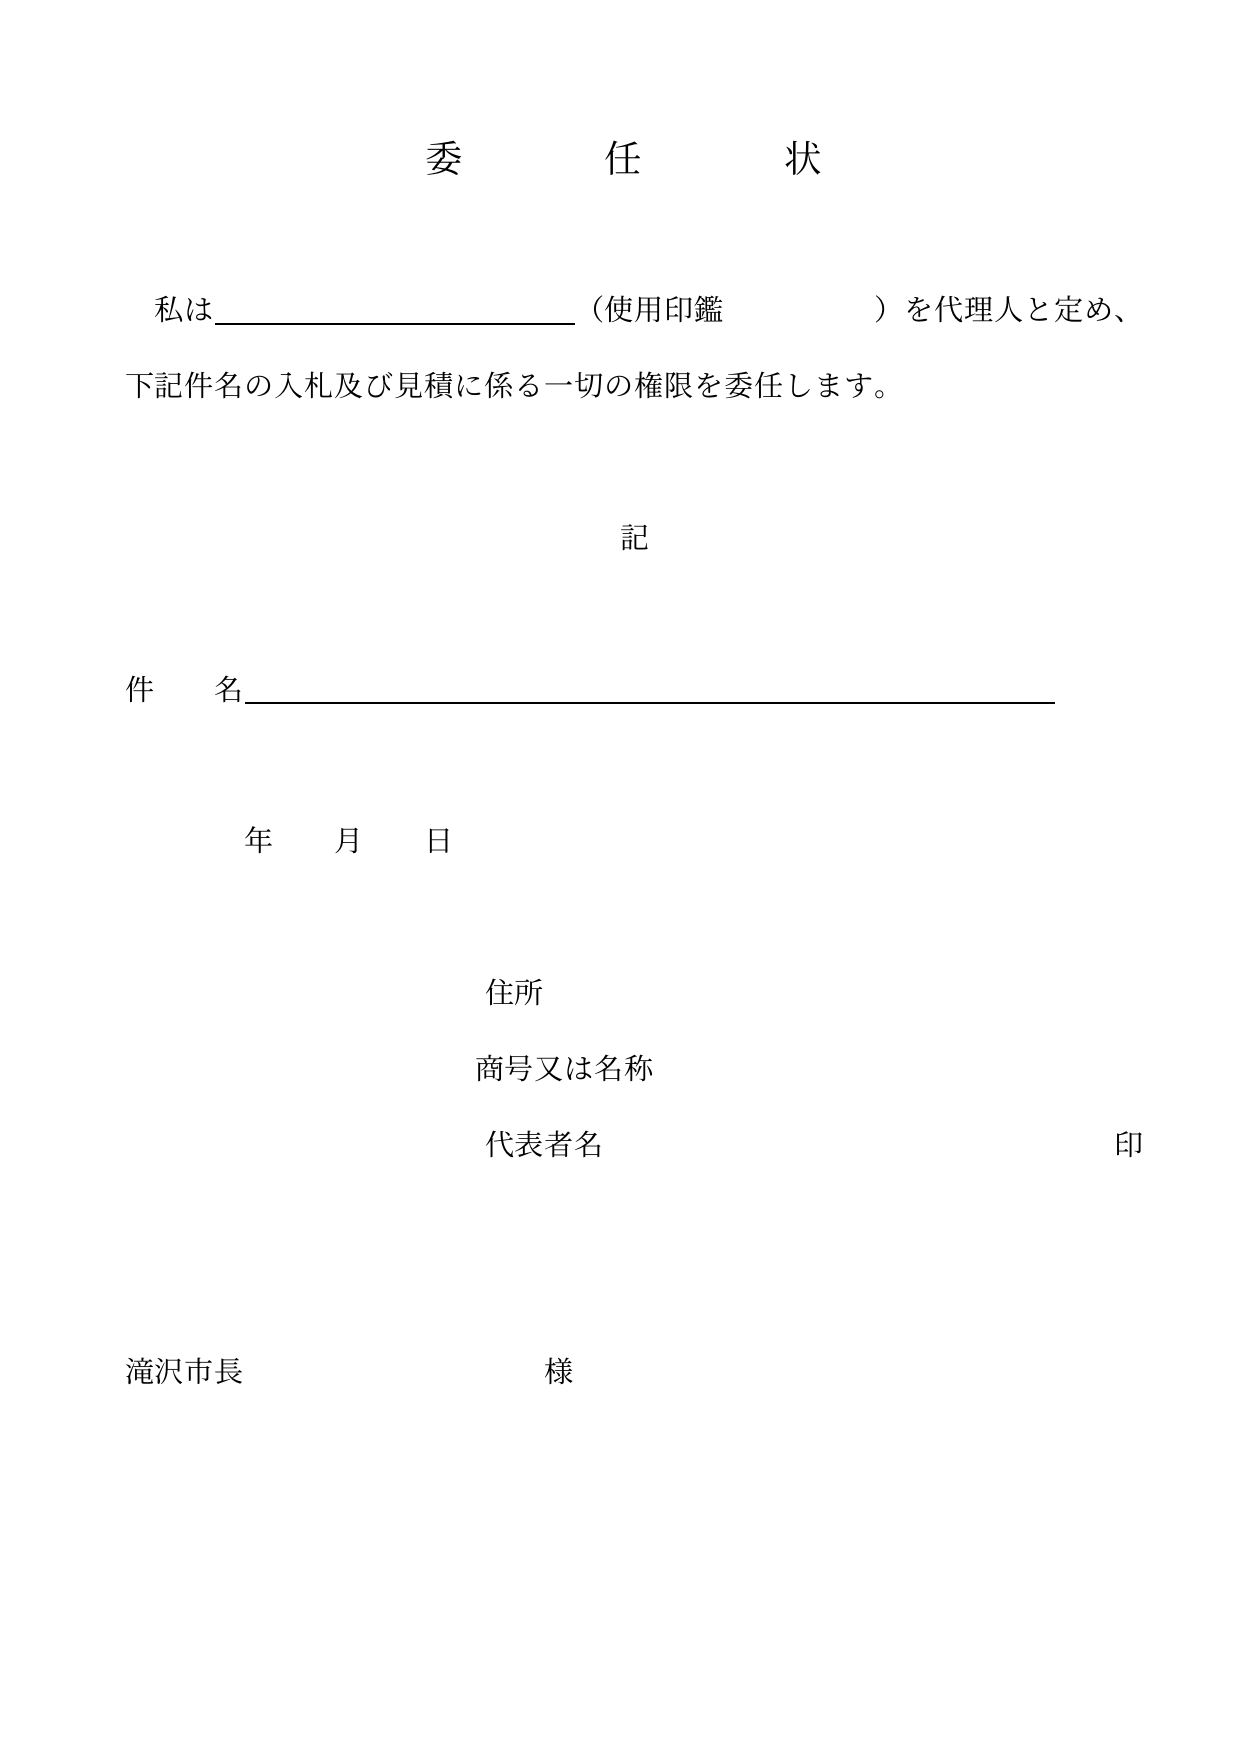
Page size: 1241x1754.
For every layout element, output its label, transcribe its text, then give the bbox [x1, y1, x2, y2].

text 年 月 日 [125, 801, 1145, 877]
subtitle 記 [125, 498, 1145, 574]
text 代表者名 印 [387, 1104, 1145, 1180]
text 私は （使用印鑑 ）を代理人と定め、 [125, 270, 1145, 346]
text 商号又は名称 [125, 1029, 1145, 1104]
text 住所 [387, 953, 1145, 1029]
text 委 任 状 [125, 119, 1145, 194]
text 下記件名の入札及び見積に係る一切の権限を委任します。 [125, 346, 1145, 422]
text 件 名 [125, 649, 1145, 725]
text 滝沢市長 様 [125, 1332, 1145, 1408]
